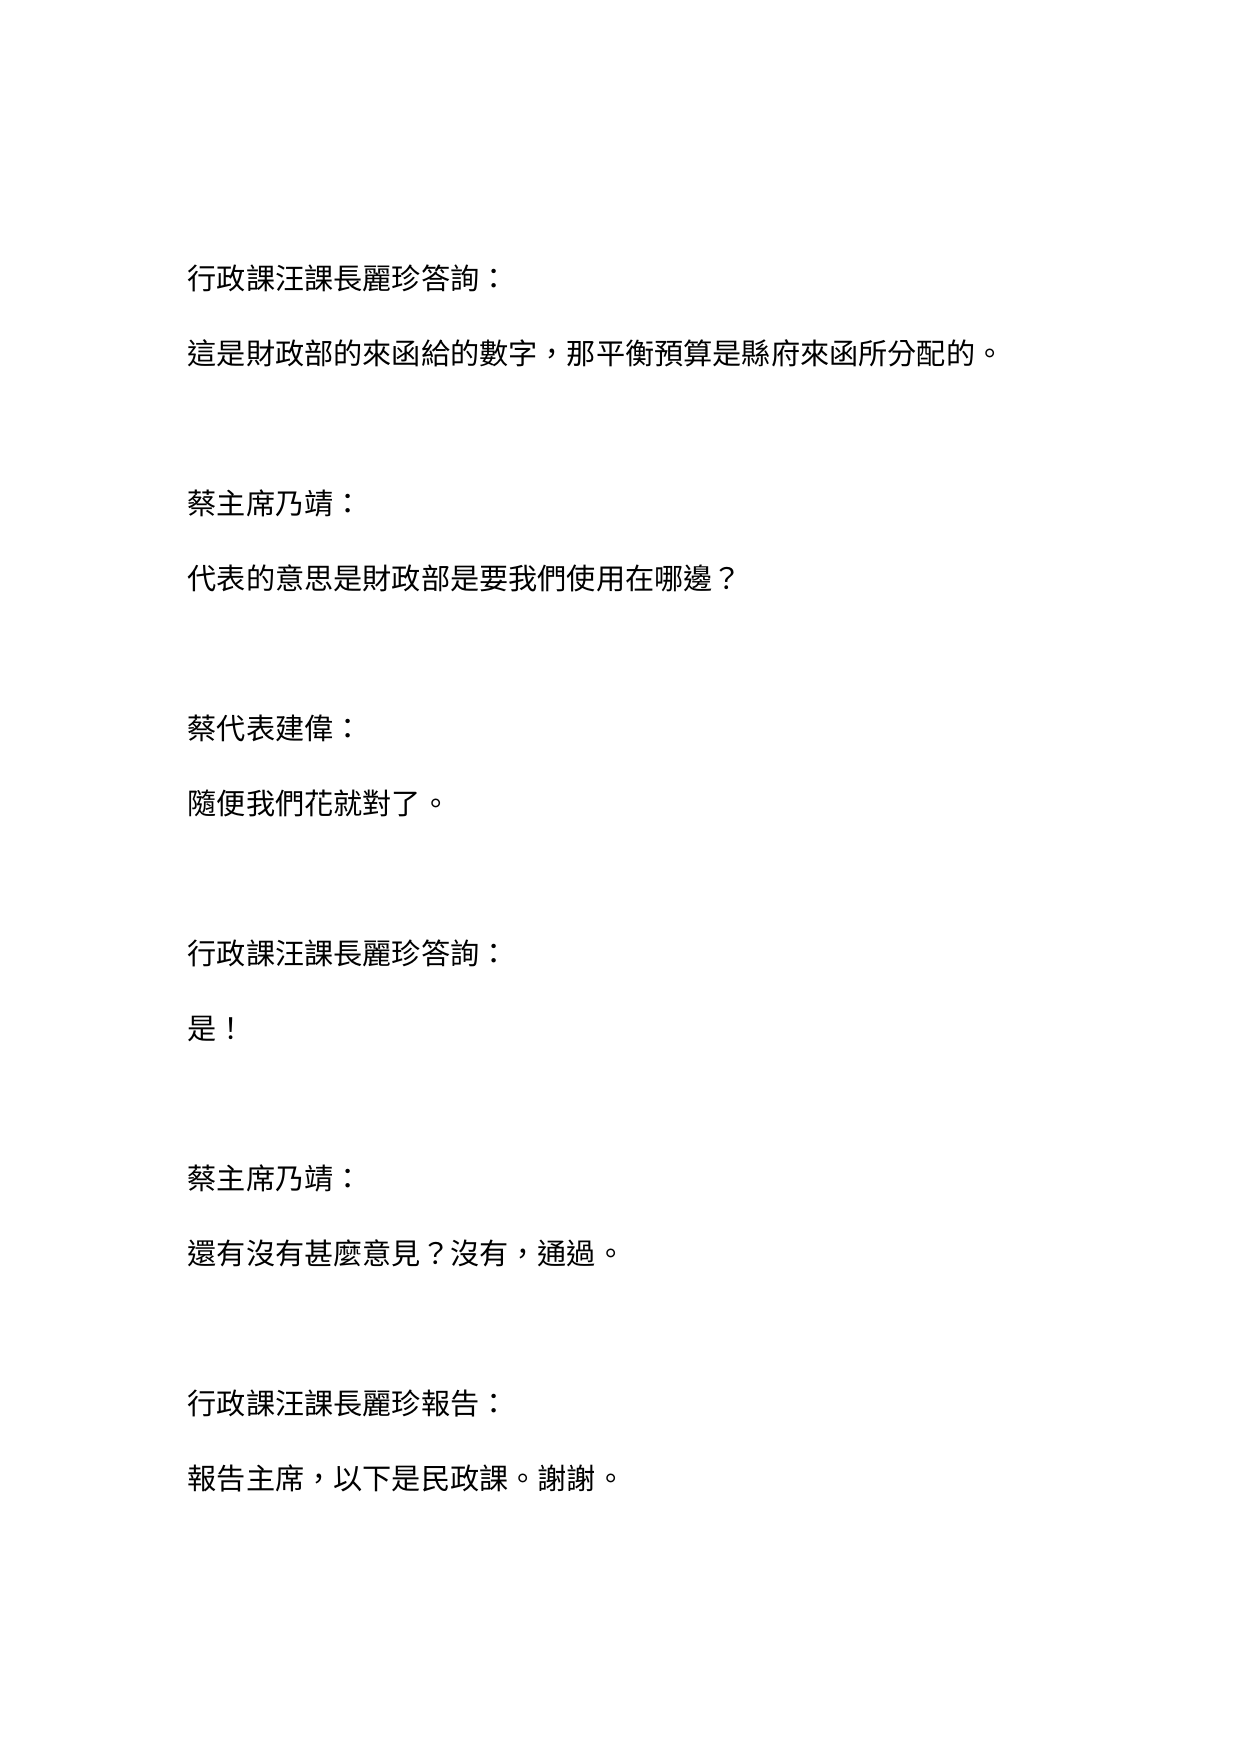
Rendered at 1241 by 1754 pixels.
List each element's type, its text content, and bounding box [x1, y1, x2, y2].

text 這是財政部的來函給的數字，那平衡預算是縣府來函所分配的。 [187, 314, 1053, 389]
text 行政課汪課長麗珍答詢： [187, 239, 1053, 314]
text 行政課汪課長麗珍答詢： [187, 914, 1053, 989]
text 行政課汪課長麗珍報告： [187, 1364, 1053, 1439]
text 報告主席，以下是民政課。謝謝。 [187, 1439, 1053, 1514]
text 是！ [187, 989, 1053, 1064]
text 隨便我們花就對了。 [187, 764, 1053, 839]
text 蔡主席乃靖： [187, 464, 1053, 539]
text 蔡主席乃靖： [187, 1139, 1053, 1214]
text 代表的意思是財政部是要我們使用在哪邊？ [187, 539, 1053, 614]
text 還有沒有甚麼意見？沒有，通過。 [187, 1214, 1053, 1289]
text 蔡代表建偉： [187, 689, 1053, 764]
